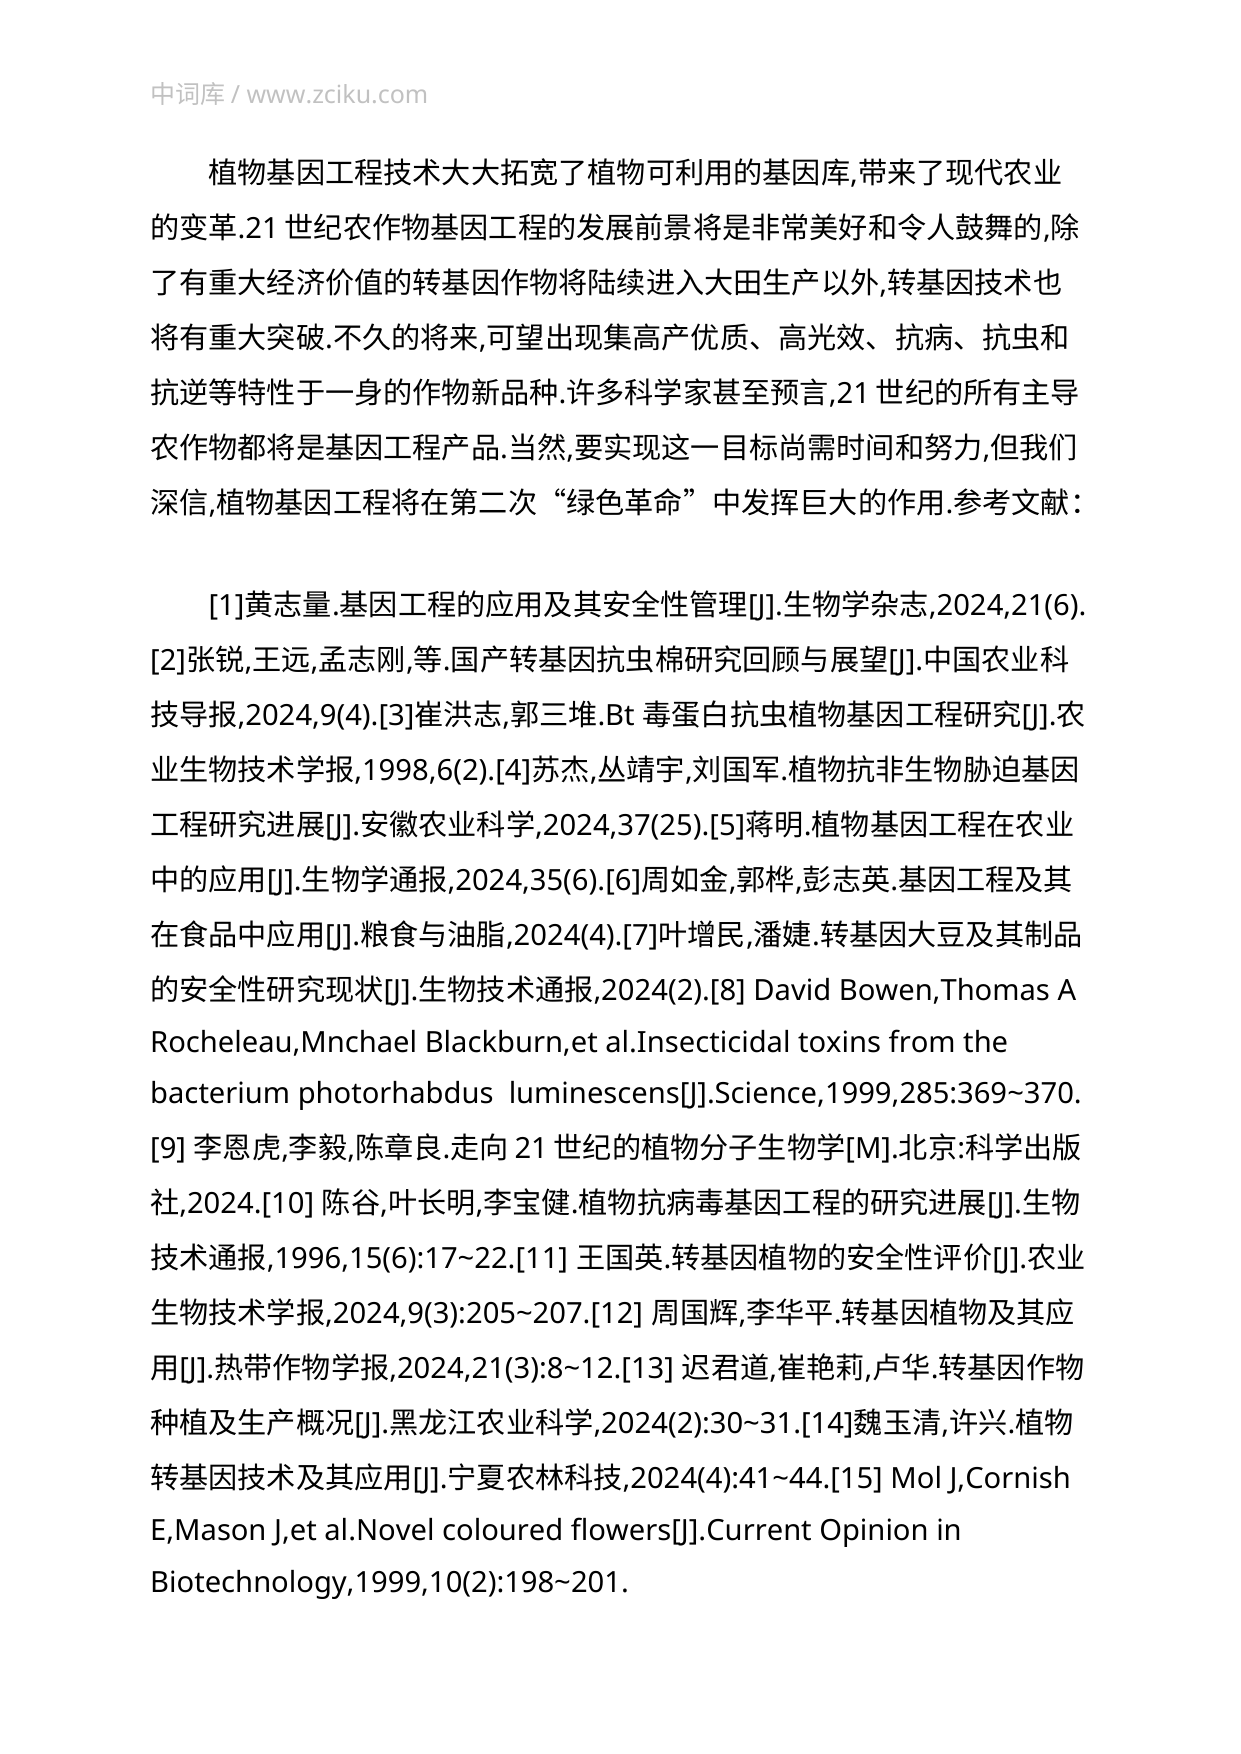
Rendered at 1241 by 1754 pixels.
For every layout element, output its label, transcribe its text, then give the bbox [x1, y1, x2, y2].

text [1]黄志量.基因工程的应用及其安全性管理[J].生物学杂志,2024,21(6).[2]张锐,王远,孟志刚,等.国产转基因抗虫棉研究回顾与展望[J].中国农业科技导报,2024,9(4).[3]崔洪志,郭三堆.Bt 毒蛋白抗虫植物基因工程研究[J].农业生物技术学报,1998,6(2).[4]苏杰,丛靖宇,刘国军.植物抗非生物胁迫基因工程研究进展[J].安徽农业科学,2024,37(25).[5]蒋明.植物基因工程在农业中的应用[J].生物学通报,2024,35(6).[6]周如金,郭桦,彭志英.基因工程及其在食品中应用[J].粮食与油脂,2024(4).[7]叶增民,潘婕.转基因大豆及其制品的安全性研究现状[J].生物技术通报,2024(2).[8] David Bowen,Thomas A Rocheleau,Mnchael Blackburn,et al.Insecticidal toxins from the bacterium photorhabdus luminescens[J].Science,1999,285:369~370.[9] 李恩虎,李毅,陈章良.走向21世纪的植物分子生物学[M].北京:科学出版社,2024.[10] 陈谷,叶长明,李宝健.植物抗病毒基因工程的研究进展[J].生物技术通报,1996,15(6):17~22.[11] 王国英.转基因植物的安全性评价[J].农业生物技术学报,2024,9(3):205~207.[12] 周国辉,李华平.转基因植物及其应用[J].热带作物学报,2024,21(3):8~12.[13] 迟君道,崔艳莉,卢华.转基因作物种植及生产概况[J].黑龙江农业科学,2024(2):30~31.[14]魏玉清,许兴.植物转基因技术及其应用[J].宁夏农林科技,2024(4):41~44.[15] Mol J,Cornish E,Mason J,et al.Novel coloured flowers[J].Current Opinion in Biotechnology,1999,10(2):198~201. [150, 582, 1090, 1601]
text 植物基因工程技术大大拓宽了植物可利用的基因库,带来了现代农业的变革.21世纪农作物基因工程的发展前景将是非常美好和令人鼓舞的,除了有重大经济价值的转基因作物将陆续进入大田生产以外,转基因技术也将有重大突破.不久的将来,可望出现集高产优质、高光效、抗病、抗虫和抗逆等特性于一身的作物新品种.许多科学家甚至预言,21世纪的所有主导农作物都将是基因工程产品.当然,要实现这一目标尚需时间和努力,但我们深信,植物基因工程将在第二次“绿色革命”中发挥巨大的作用.参考文献： [150, 150, 1090, 522]
